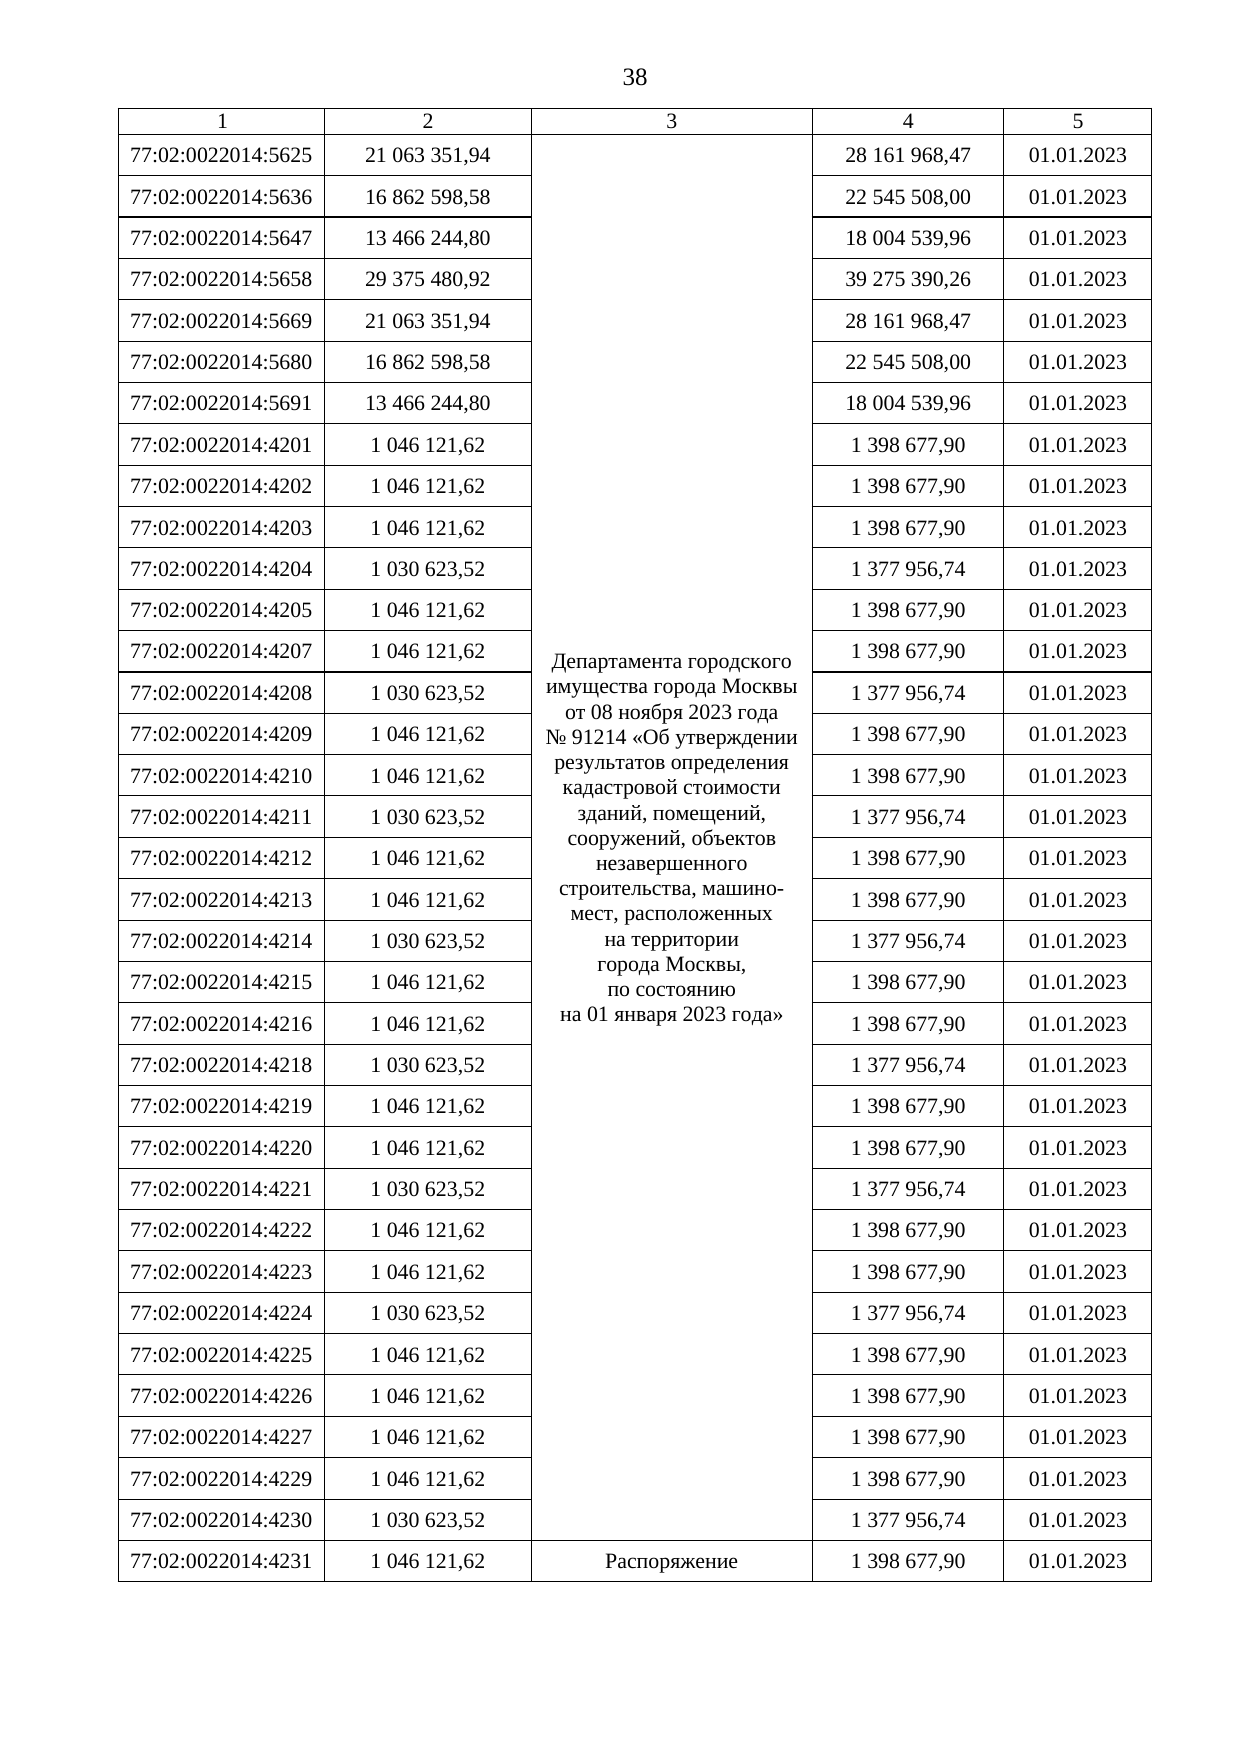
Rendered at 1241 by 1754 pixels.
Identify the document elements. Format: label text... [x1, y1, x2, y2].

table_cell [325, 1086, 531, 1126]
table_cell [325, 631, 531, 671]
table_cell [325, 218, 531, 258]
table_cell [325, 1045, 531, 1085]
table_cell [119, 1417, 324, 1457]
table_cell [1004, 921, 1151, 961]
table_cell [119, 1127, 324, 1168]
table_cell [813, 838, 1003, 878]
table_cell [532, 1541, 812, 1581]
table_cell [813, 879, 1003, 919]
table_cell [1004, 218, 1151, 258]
table_header 1 [119, 109, 324, 134]
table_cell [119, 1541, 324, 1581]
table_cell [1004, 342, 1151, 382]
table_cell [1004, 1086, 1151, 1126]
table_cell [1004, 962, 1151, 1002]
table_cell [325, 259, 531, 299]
table_header 3 [532, 109, 812, 134]
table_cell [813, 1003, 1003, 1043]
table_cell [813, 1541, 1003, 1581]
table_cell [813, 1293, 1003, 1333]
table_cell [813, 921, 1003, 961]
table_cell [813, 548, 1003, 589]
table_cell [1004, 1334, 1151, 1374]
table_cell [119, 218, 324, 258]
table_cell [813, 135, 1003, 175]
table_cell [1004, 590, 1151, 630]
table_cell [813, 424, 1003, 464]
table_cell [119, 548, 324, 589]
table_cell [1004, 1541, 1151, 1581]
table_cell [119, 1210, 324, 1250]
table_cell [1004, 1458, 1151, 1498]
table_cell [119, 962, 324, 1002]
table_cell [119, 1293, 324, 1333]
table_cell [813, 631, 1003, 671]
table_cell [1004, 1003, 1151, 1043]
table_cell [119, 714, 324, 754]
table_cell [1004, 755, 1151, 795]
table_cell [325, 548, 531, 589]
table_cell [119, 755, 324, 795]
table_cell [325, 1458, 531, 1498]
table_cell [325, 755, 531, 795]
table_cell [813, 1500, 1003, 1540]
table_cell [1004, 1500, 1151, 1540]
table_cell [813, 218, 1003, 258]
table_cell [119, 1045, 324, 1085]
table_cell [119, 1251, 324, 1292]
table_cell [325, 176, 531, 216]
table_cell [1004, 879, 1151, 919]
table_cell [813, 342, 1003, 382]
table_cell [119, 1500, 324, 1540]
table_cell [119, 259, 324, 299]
table_header 2 [325, 109, 531, 134]
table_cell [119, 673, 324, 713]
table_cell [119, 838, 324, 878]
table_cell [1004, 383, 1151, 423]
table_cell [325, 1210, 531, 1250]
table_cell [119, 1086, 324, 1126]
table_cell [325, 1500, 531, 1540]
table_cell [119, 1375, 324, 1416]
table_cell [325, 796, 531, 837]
table_header 5 [1004, 109, 1151, 134]
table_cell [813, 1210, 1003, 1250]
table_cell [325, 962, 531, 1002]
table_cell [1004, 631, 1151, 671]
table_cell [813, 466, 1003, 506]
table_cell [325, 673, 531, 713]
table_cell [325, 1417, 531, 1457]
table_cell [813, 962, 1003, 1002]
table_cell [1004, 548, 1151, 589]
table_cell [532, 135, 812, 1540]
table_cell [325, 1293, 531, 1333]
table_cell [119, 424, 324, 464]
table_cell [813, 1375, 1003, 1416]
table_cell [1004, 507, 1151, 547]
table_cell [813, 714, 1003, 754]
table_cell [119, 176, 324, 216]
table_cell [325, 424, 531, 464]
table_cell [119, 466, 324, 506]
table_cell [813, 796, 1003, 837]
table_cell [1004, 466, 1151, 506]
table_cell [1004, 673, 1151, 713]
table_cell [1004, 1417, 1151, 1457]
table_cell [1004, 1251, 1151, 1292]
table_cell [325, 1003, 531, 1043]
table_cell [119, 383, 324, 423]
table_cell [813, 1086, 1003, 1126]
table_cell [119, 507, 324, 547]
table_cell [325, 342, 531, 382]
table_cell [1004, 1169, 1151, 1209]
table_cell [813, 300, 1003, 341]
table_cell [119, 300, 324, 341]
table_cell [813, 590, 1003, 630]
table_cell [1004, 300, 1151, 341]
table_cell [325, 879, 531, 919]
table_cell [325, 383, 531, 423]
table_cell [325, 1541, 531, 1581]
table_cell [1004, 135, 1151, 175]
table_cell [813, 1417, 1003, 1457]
table_header 4 [813, 109, 1003, 134]
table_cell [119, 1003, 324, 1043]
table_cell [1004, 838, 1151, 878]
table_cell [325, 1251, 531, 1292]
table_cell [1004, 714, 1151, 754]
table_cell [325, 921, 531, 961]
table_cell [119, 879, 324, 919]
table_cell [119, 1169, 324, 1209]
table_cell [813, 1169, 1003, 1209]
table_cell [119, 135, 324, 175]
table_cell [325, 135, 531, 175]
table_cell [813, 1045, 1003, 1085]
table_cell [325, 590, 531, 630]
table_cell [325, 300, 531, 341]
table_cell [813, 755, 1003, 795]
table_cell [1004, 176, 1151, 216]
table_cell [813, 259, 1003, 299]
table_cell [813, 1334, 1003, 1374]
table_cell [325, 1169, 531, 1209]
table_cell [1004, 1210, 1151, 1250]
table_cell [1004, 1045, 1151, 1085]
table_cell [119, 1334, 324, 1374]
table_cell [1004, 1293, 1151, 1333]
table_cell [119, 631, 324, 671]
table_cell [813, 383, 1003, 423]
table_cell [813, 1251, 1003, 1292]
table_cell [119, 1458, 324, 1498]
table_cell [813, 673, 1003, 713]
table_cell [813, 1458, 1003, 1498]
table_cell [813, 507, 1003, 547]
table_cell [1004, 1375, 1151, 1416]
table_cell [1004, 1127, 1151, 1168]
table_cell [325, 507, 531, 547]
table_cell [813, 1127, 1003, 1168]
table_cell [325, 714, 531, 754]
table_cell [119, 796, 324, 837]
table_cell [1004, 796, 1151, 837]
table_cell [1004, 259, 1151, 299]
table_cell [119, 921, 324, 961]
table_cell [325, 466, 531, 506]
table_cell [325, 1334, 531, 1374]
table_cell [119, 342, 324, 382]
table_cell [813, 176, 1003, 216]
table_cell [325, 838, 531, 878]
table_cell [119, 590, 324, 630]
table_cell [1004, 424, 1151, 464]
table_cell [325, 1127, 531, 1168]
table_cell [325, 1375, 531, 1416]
